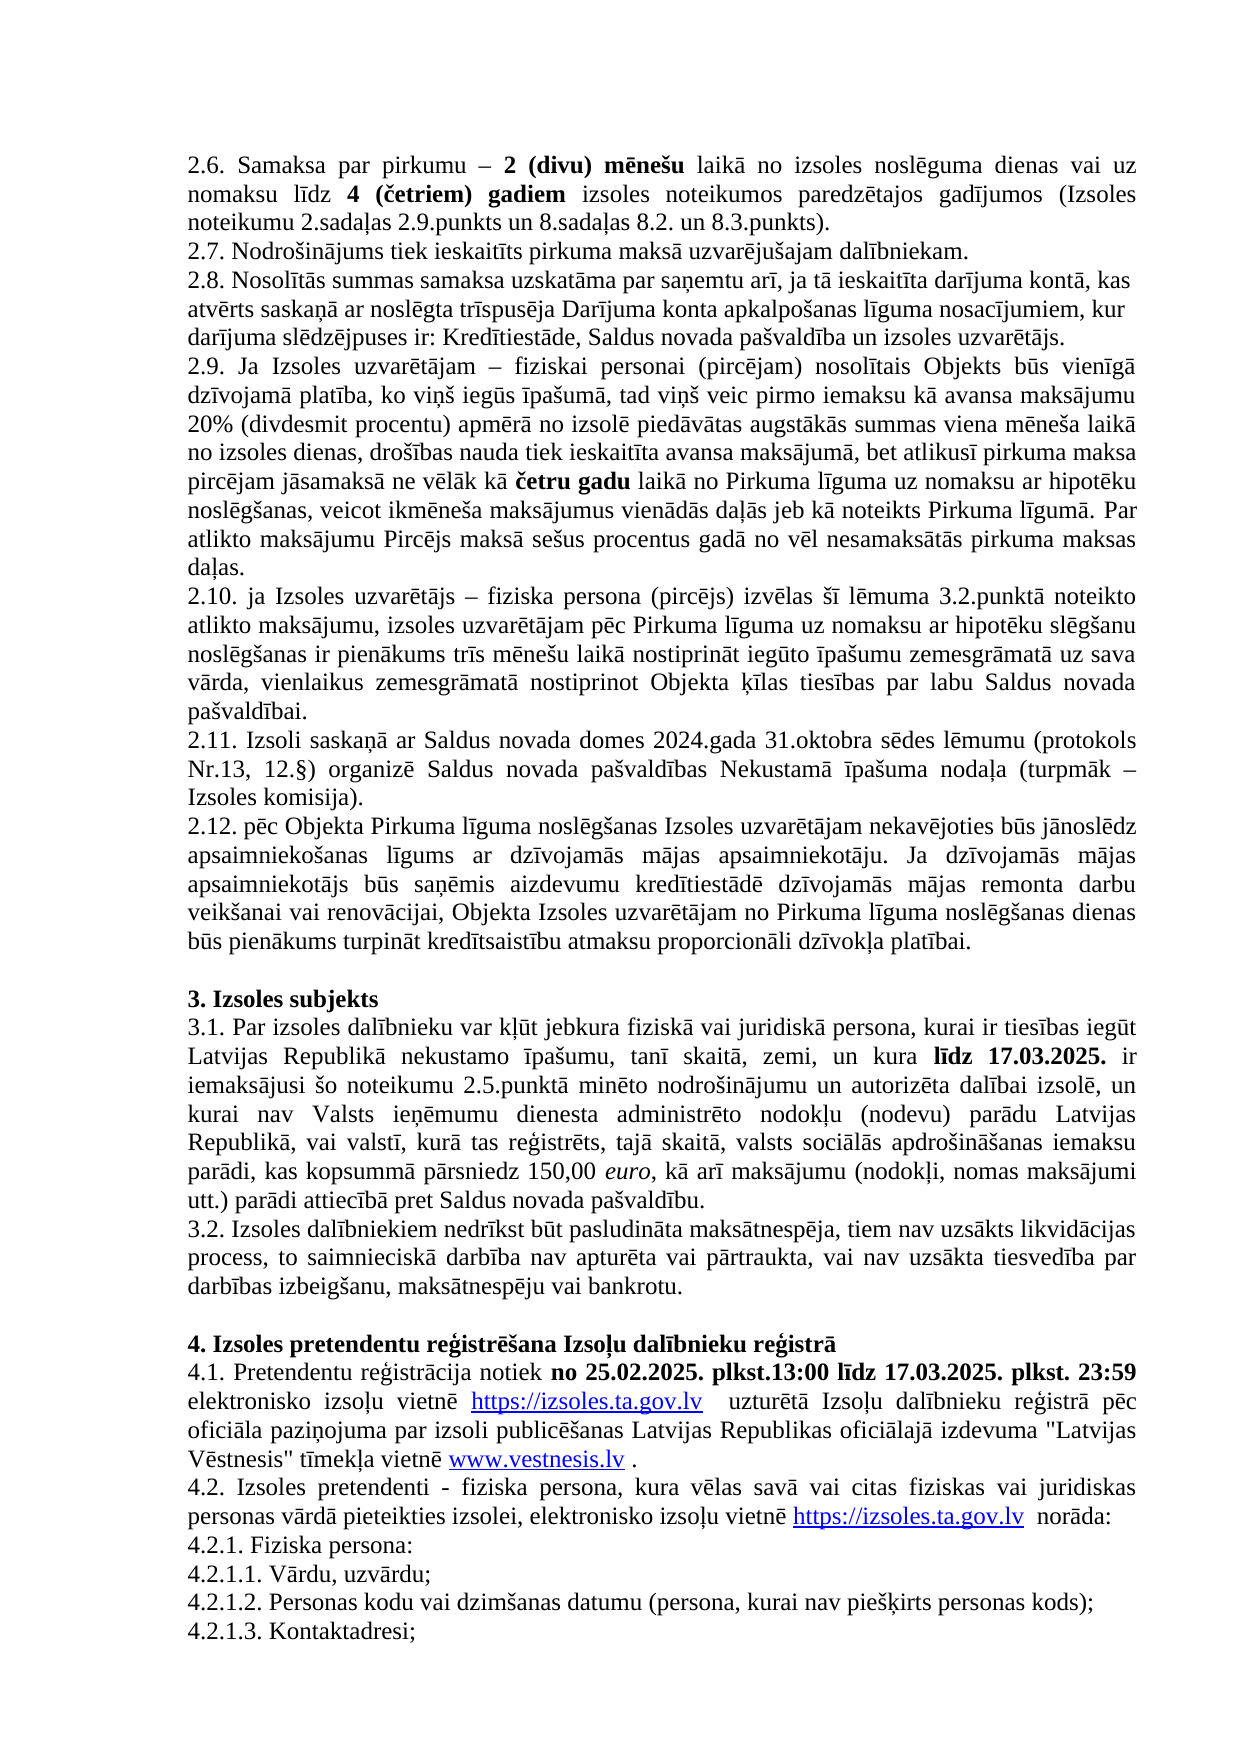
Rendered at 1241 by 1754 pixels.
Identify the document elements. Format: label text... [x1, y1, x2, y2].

text 4.2.1.3. Kontaktadresi; [187, 1616, 1137, 1645]
text 3.2. Izsoles dalībniekiem nedrīkst būt pasludināta maksātnespēja, tiem nav uzsākts likvidācijas process, to saimnieciskā darbība nav apturēta vai pārtraukta, vai nav uzsākta tiesvedība par darbības izbeigšanu, maksātnespēju vai bankrotu. [187, 1214, 1137, 1300]
text 2.11. Izsoli saskaņā ar Saldus novada domes 2024.gada 31.oktobra sēdes lēmumu (protokols Nr.13, 12.§) organizē Saldus novada pašvaldības Nekustamā īpašuma nodaļa (turpmāk – Izsoles komisija). [187, 725, 1137, 811]
text 4.2. Izsoles pretendenti - fiziska persona, kura vēlas savā vai citas fiziskas vai juridiskas personas vārdā pieteikties izsolei, elektronisko izsoļu vietnē https://izsoles.ta.gov.lv norāda: [187, 1472, 1137, 1530]
text 2.6. Samaksa par pirkumu – 2 (divu) mēnešu laikā no izsoles noslēguma dienas vai uz nomaksu līdz 4 (četriem) gadiem izsoles noteikumos paredzētajos gadījumos (Izsoles noteikumu 2.sadaļas 2.9.punkts un 8.sadaļas 8.2. un 8.3.punkts). [187, 150, 1137, 236]
text 2.7. Nodrošinājums tiek ieskaitīts pirkuma maksā uzvarējušajam dalībniekam. [187, 236, 1137, 265]
text 2.10. ja Izsoles uzvarētājs – fiziska persona (pircējs) izvēlas šī lēmuma 3.2.punktā noteikto atlikto maksājumu, izsoles uzvarētājam pēc Pirkuma līguma uz nomaksu ar hipotēku slēgšanu noslēgšanas ir pienākums trīs mēnešu laikā nostiprināt iegūto īpašumu zemesgrāmatā uz sava vārda, vienlaikus zemesgrāmatā nostiprinot Objekta ķīlas tiesības par labu Saldus novada pašvaldībai. [187, 581, 1137, 725]
text 4. Izsoles pretendentu reģistrēšana Izsoļu dalībnieku reģistrā [187, 1329, 1137, 1357]
text 4.2.1.2. Personas kodu vai dzimšanas datumu (persona, kurai nav piešķirts personas kods); [187, 1587, 1137, 1616]
text 3. Izsoles subjekts [187, 984, 1137, 1012]
text 3.1. Par izsoles dalībnieku var kļūt jebkura fiziskā vai juridiskā persona, kurai ir tiesības iegūt Latvijas Republikā nekustamo īpašumu, tanī skaitā, zemi, un kura līdz 17.03.2025. ir iemaksājusi šo noteikumu 2.5.punktā minēto nodrošinājumu un autorizēta dalībai izsolē, un kurai nav Valsts ieņēmumu dienesta administrēto nodokļu (nodevu) parādu Latvijas Republikā, vai valstī, kurā tas reģistrēts, tajā skaitā, valsts sociālās apdrošināšanas iemaksu parādi, kas kopsummā pārsniedz 150,00 euro, kā arī maksājumu (nodokļi, nomas maksājumi utt.) parādi attiecībā pret Saldus novada pašvaldību. [187, 1012, 1137, 1214]
text 2.9. Ja Izsoles uzvarētājam – fiziskai personai (pircējam) nosolītais Objekts būs vienīgā dzīvojamā platība, ko viņš iegūs īpašumā, tad viņš veic pirmo iemaksu kā avansa maksājumu 20% (divdesmit procentu) apmērā no izsolē piedāvātas augstākās summas viena mēneša laikā no izsoles dienas, drošības nauda tiek ieskaitīta avansa maksājumā, bet atlikusī pirkuma maksa pircējam jāsamaksā ne vēlāk kā četru gadu laikā no Pirkuma līguma uz nomaksu ar hipotēku noslēgšanas, veicot ikmēneša maksājumus vienādās daļās jeb kā noteikts Pirkuma līgumā. Par atlikto maksājumu Pircējs maksā sešus procentus gadā no vēl nesamaksātās pirkuma maksas daļas. [187, 351, 1137, 581]
text 2.8. Nosolītās summas samaksa uzskatāma par saņemtu arī, ja tā ieskaitīta darījuma kontā, kas atvērts saskaņā ar noslēgta trīspusēja Darījuma konta apkalpošanas līguma nosacījumiem, kur darījuma slēdzējpuses ir: Kredītiestāde, Saldus novada pašvaldība un izsoles uzvarētājs. [187, 265, 1137, 351]
text 4.1. Pretendentu reģistrācija notiek no 25.02.2025. plkst.13:00 līdz 17.03.2025. plkst. 23:59 elektronisko izsoļu vietnē https://izsoles.ta.gov.lv uzturētā Izsoļu dalībnieku reģistrā pēc oficiāla paziņojuma par izsoli publicēšanas Latvijas Republikas oficiālajā izdevuma "Latvijas Vēstnesis" tīmekļa vietnē www.vestnesis.lv . [187, 1357, 1137, 1472]
text 4.2.1. Fiziska persona: [187, 1530, 1137, 1559]
text 4.2.1.1. Vārdu, uzvārdu; [187, 1559, 1137, 1587]
text 2.12. pēc Objekta Pirkuma līguma noslēgšanas Izsoles uzvarētājam nekavējoties būs jānoslēdz apsaimniekošanas līgums ar dzīvojamās mājas apsaimniekotāju. Ja dzīvojamās mājas apsaimniekotājs būs saņēmis aizdevumu kredītiestādē dzīvojamās mājas remonta darbu veikšanai vai renovācijai, Objekta Izsoles uzvarētājam no Pirkuma līguma noslēgšanas dienas būs pienākums turpināt kredītsaistību atmaksu proporcionāli dzīvokļa platībai. [187, 811, 1137, 955]
